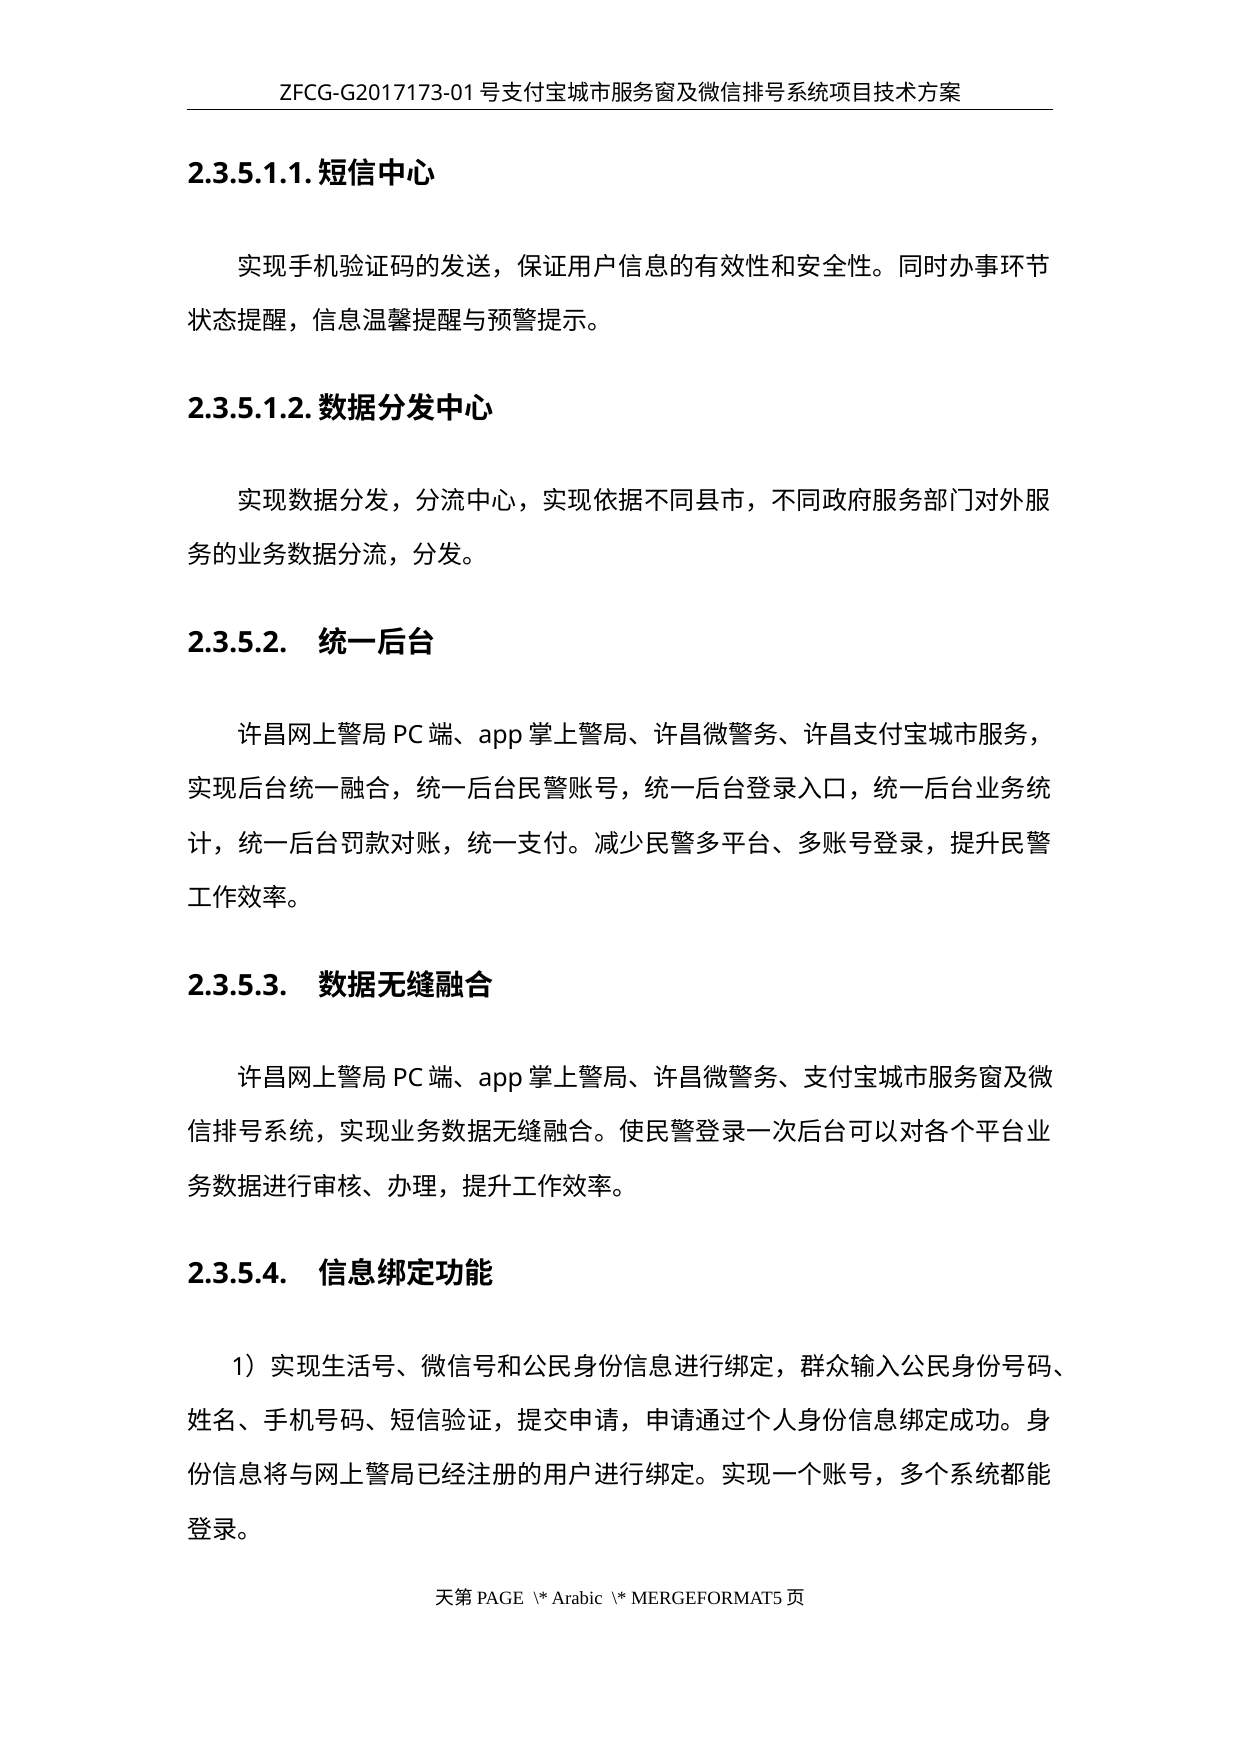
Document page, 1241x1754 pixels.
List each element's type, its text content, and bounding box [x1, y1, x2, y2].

subtitle 数据分发中心 [187, 384, 1053, 427]
subtitle 信息绑定功能 [187, 1250, 1053, 1292]
subtitle 统一后台 [187, 618, 1053, 661]
text 实现数据分发，分流中心，实现依据不同县市，不同政府服务部门对外服务的业务数据分流，分发。 [187, 480, 1053, 571]
subtitle 短信中心 [187, 150, 1053, 192]
text 许昌网上警局PC端、app掌上警局、许昌微警务、许昌支付宝城市服务，实现后台统一融合，统一后台民警账号，统一后台登录入口，统一后台业务统计，统一后台罚款对账，统一支付。减少民警多平台、多账号登录，提升民警工作效率。 [187, 714, 1053, 914]
text 1）实现生活号、微信号和公民身份信息进行绑定，群众输入公民身份号码、姓名、手机号码、短信验证，提交申请，申请通过个人身份信息绑定成功。身份信息将与网上警局已经注册的用户进行绑定。实现一个账号，多个系统都能登录。 [187, 1346, 1053, 1545]
subtitle 数据无缝融合 [187, 961, 1053, 1004]
text 许昌网上警局PC端、app掌上警局、许昌微警务、支付宝城市服务窗及微信排号系统，实现业务数据无缝融合。使民警登录一次后台可以对各个平台业务数据进行审核、办理，提升工作效率。 [187, 1057, 1053, 1202]
text 实现手机验证码的发送，保证用户信息的有效性和安全性。同时办事环节状态提醒，信息温馨提醒与预警提示。 [187, 246, 1053, 337]
